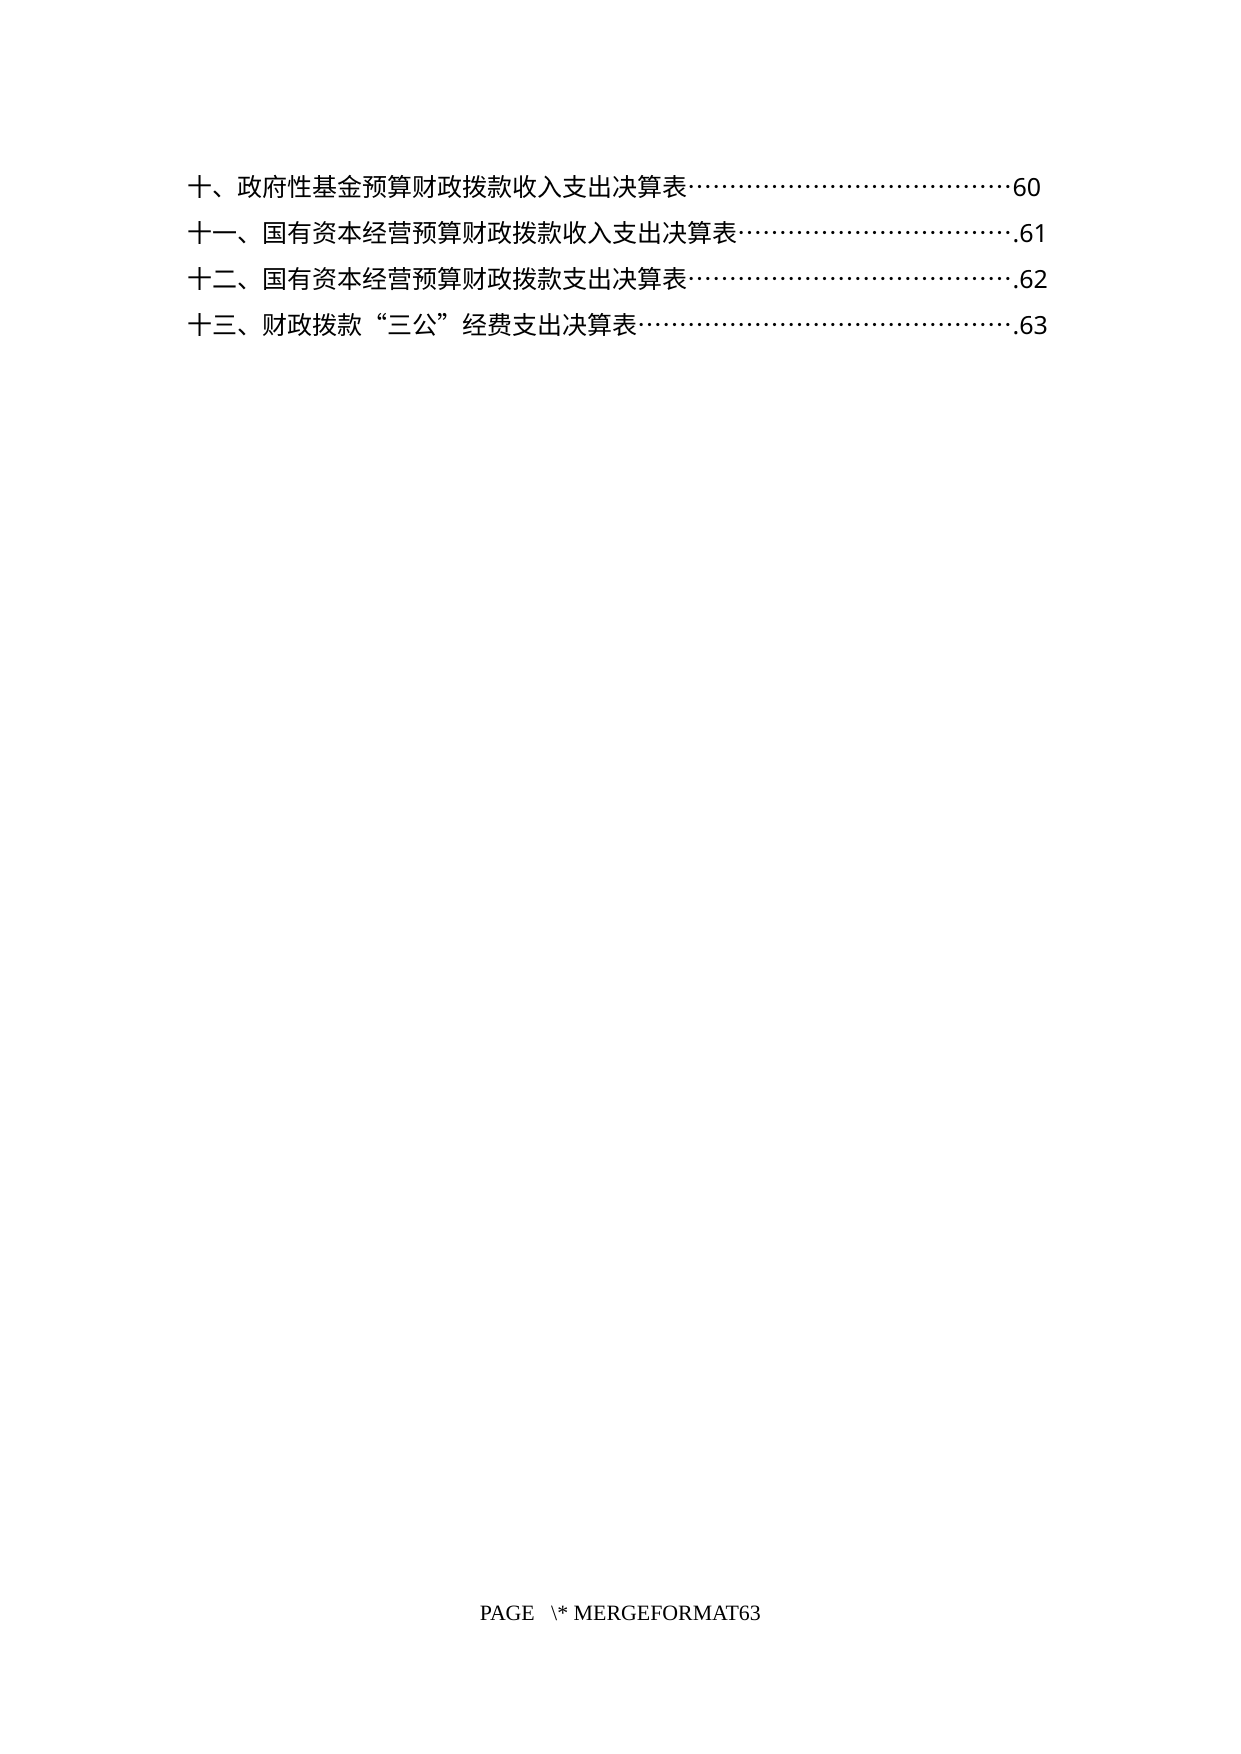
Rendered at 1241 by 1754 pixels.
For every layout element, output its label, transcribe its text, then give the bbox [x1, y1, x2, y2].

text 十三、财政拨款“三公”经费支出决算表……………………………………….63 [187, 298, 1053, 343]
text 十一、国有资本经营预算财政拨款收入支出决算表…………………………….61 [187, 206, 1053, 252]
text 十二、国有资本经营预算财政拨款支出决算表………………………………….62 [187, 252, 1053, 298]
text 十、政府性基金预算财政拨款收入支出决算表…………………………………60 [187, 160, 1053, 206]
